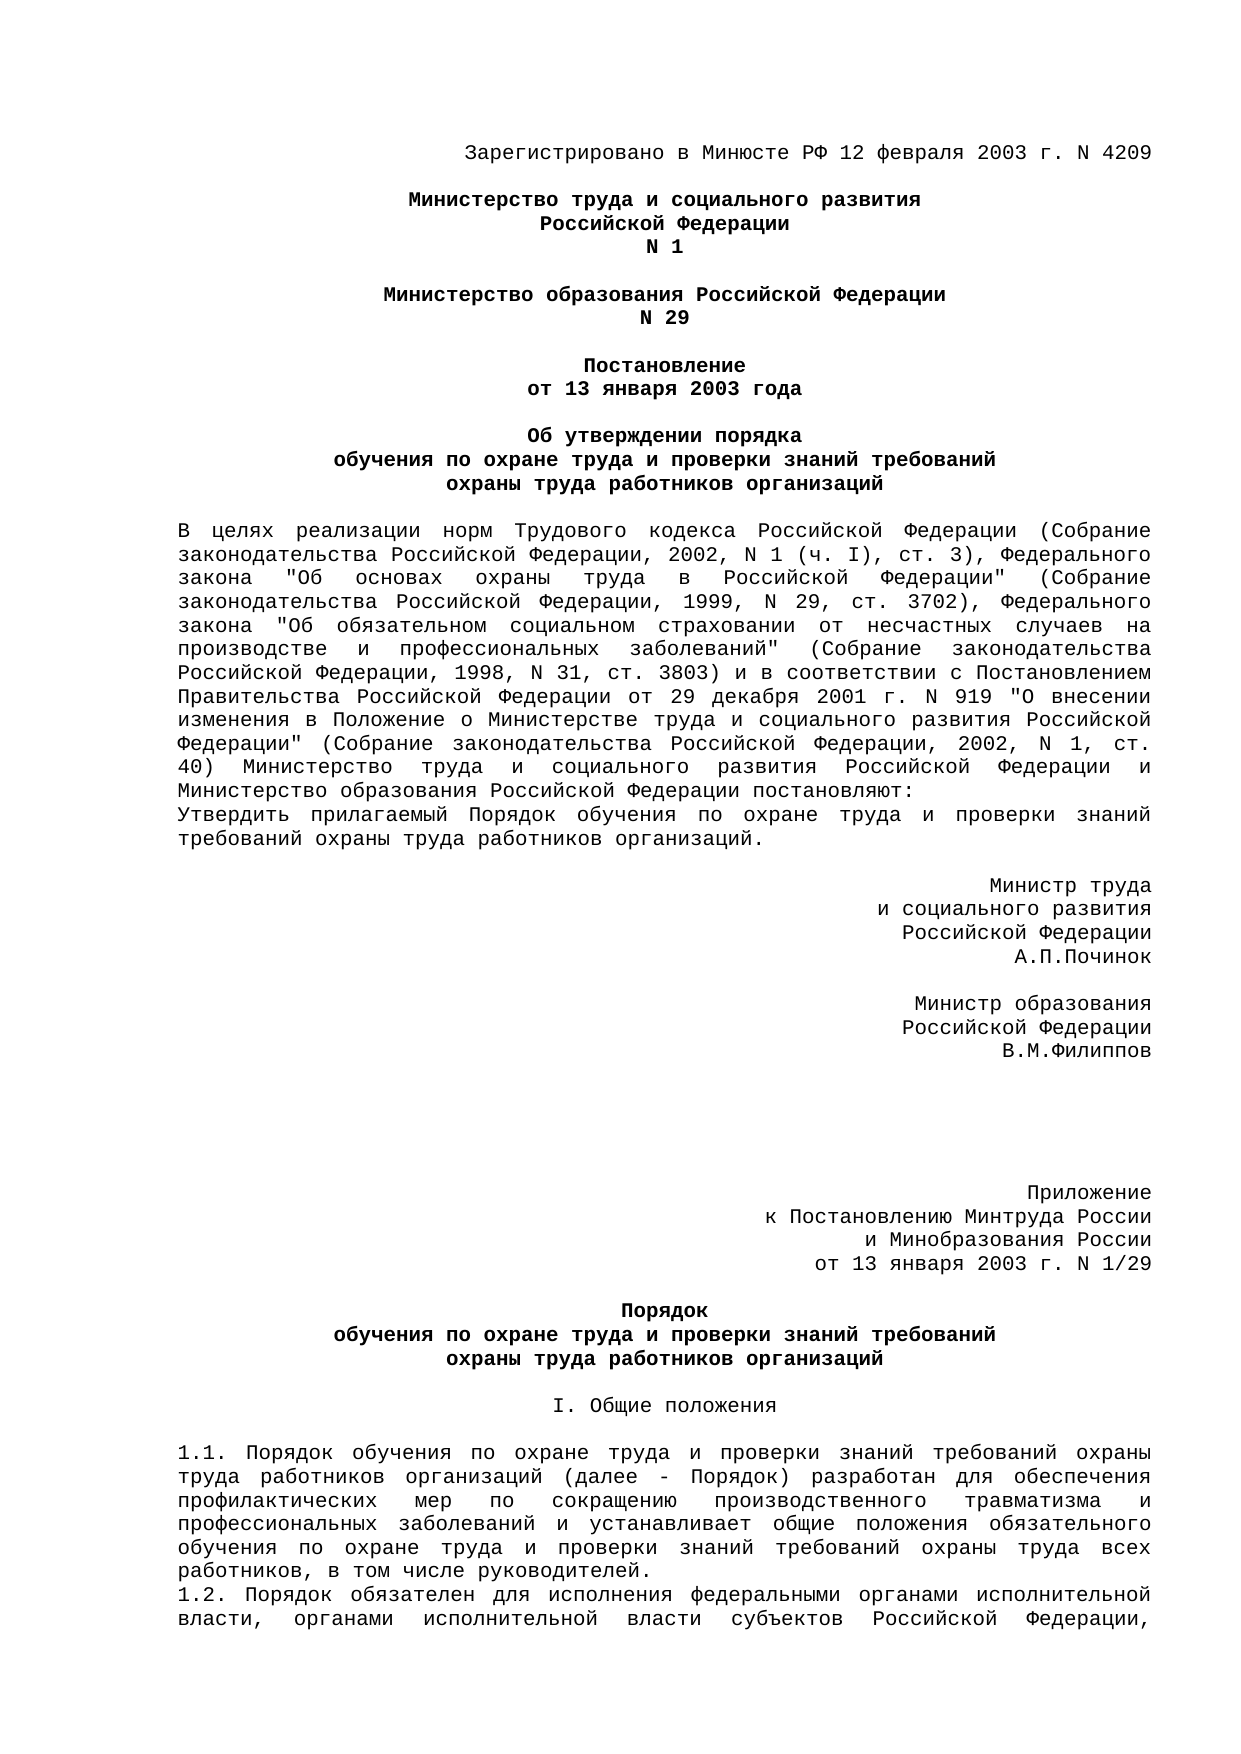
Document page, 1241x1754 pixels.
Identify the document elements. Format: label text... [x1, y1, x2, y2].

text от 13 января 2003 г. N 1/29 [177, 1253, 1152, 1277]
text и социального развития [177, 898, 1152, 922]
text N 29 [177, 307, 1152, 331]
text N 1 [177, 236, 1152, 260]
text Российской Федерации [177, 922, 1152, 946]
text от 13 января 2003 года [177, 378, 1152, 402]
text и Минобразования России [177, 1229, 1152, 1253]
text Порядок [177, 1300, 1152, 1324]
text Министерство образования Российской Федерации [177, 284, 1152, 307]
text В целях реализации норм Трудового кодекса Российской Федерации (Собрание законодательства Российской Федерации, 2002, N 1 (ч. I), ст. 3), Федерального закона "Об основах охраны труда в Российской Федерации" (Собрание законодательства Российской Федерации, 1999, N 29, ст. 3702), Федерального закона "Об обязательном социальном страховании от несчастных случаев на производстве и профессиональных заболеваний" (Собрание законодательства Российской Федерации, 1998, N 31, ст. 3803) и в соответствии с Постановлением Правительства Российской Федерации от 29 декабря 2001 г. N 919 "О внесении изменения в Положение о Министерстве труда и социального развития Российской Федерации" (Собрание законодательства Российской Федерации, 2002, N 1, ст. 40) Министерство труда и социального развития Российской Федерации и Министерство образования Российской Федерации постановляют: [177, 520, 1152, 804]
text Об утверждении порядка [177, 426, 1152, 449]
text обучения по охране труда и проверки знаний требований [177, 449, 1152, 473]
text Министерство труда и социального развития [177, 189, 1152, 213]
text Министр образования [177, 993, 1152, 1017]
text 1.1. Порядок обучения по охране труда и проверки знаний требований охраны труда работников организаций (далее - Порядок) разработан для обеспечения профилактических мер по сокращению производственного травматизма и профессиональных заболеваний и устанавливает общие положения обязательного обучения по охране труда и проверки знаний требований охраны труда всех работников, в том числе руководителей. [177, 1442, 1152, 1584]
text А.П.Починок [177, 946, 1152, 969]
text Зарегистрировано в Минюсте РФ 12 февраля 2003 г. N 4209 [177, 142, 1152, 165]
text Утвердить прилагаемый Порядок обучения по охране труда и проверки знаний требований охраны труда работников организаций. [177, 804, 1152, 851]
text Российской Федерации [177, 1017, 1152, 1040]
text Постановление [177, 354, 1152, 378]
text В.М.Филиппов [177, 1040, 1152, 1064]
text Российской Федерации [177, 213, 1152, 236]
text к Постановлению Минтруда России [177, 1206, 1152, 1229]
text охраны труда работников организаций [177, 473, 1152, 496]
text Министр труда [177, 875, 1152, 898]
text обучения по охране труда и проверки знаний требований [177, 1324, 1152, 1348]
text охраны труда работников организаций [177, 1348, 1152, 1371]
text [177, 1584, 1152, 1631]
text I. Общие положения [177, 1395, 1152, 1419]
text Приложение [177, 1182, 1152, 1206]
